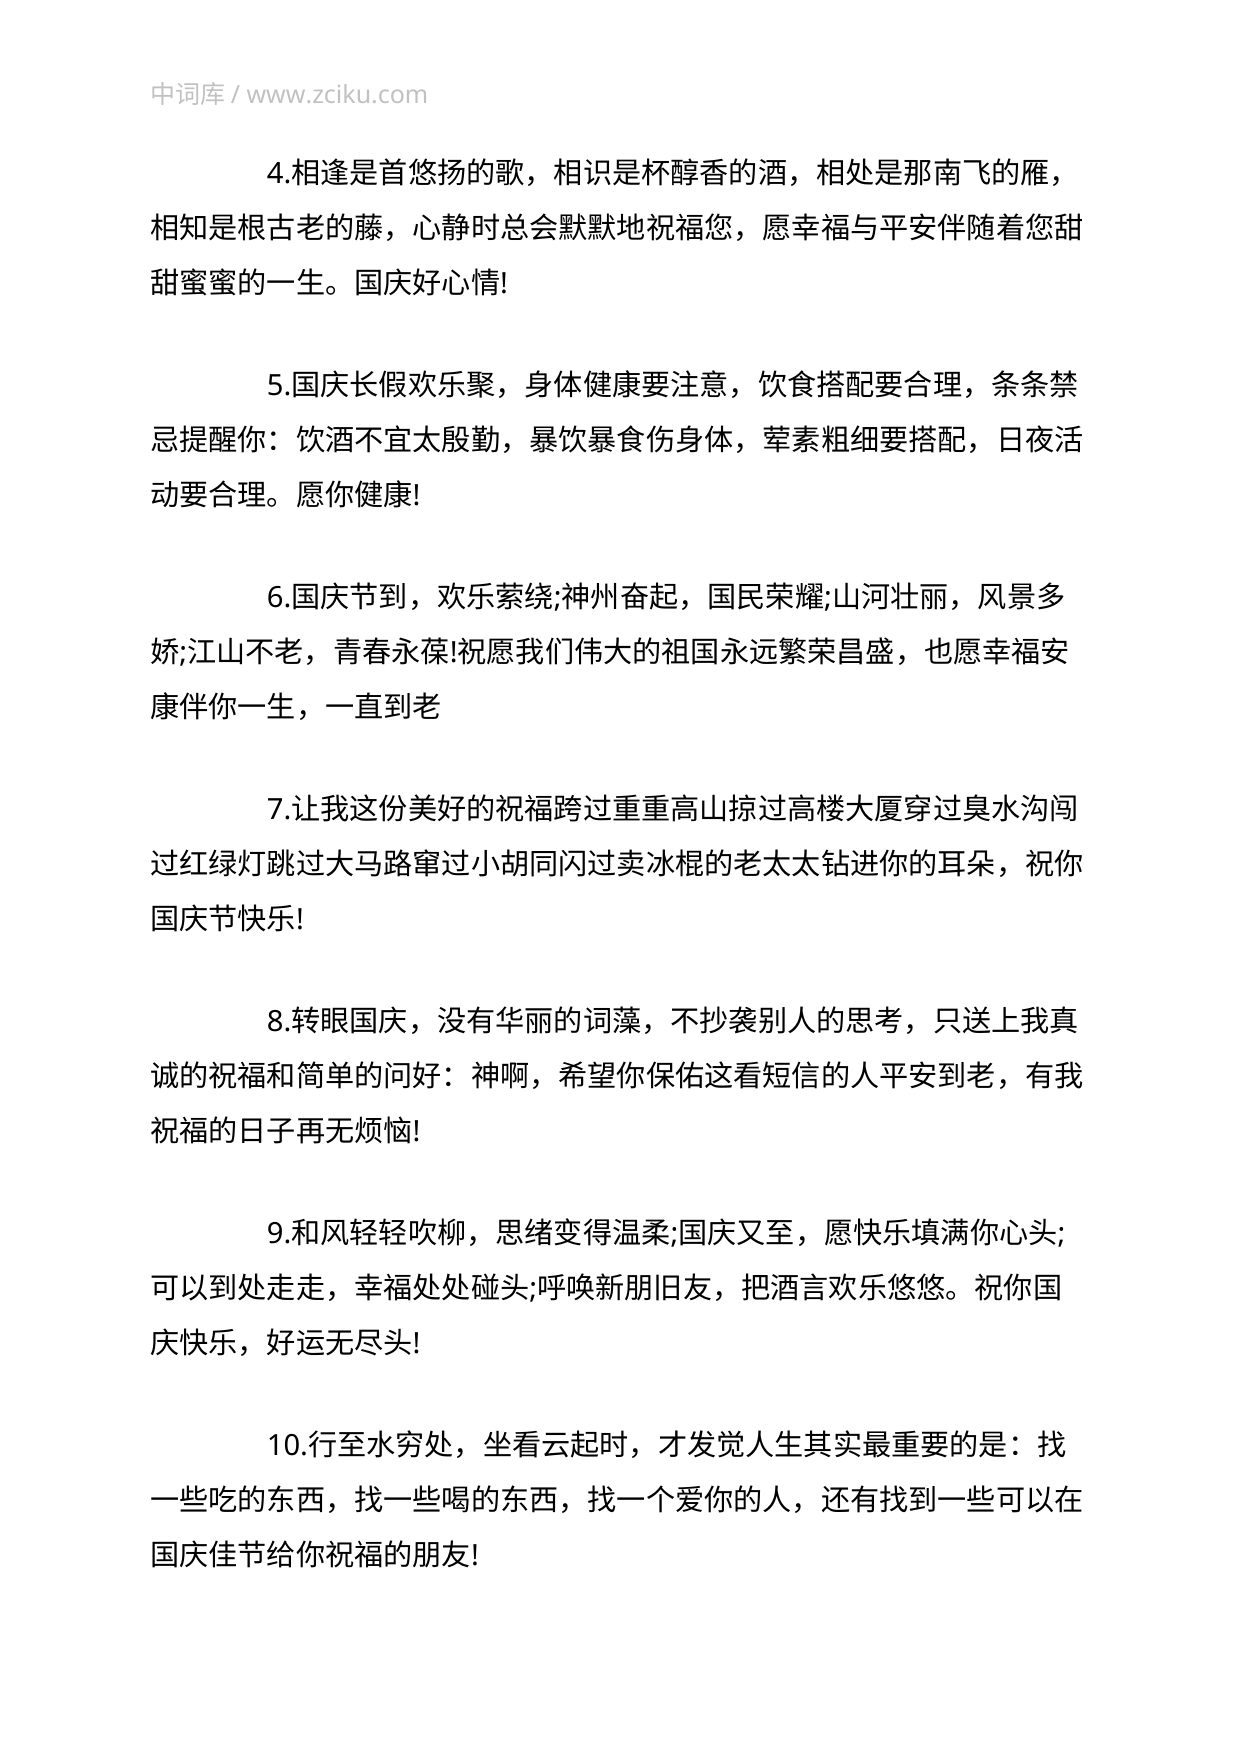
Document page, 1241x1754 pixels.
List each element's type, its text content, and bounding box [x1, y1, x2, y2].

text 10.行至水穷处，坐看云起时，才发觉人生其实最重要的是：找一些吃的东西，找一些喝的东西，找一个爱你的人，还有找到一些可以在国庆佳节给你祝福的朋友! [150, 1421, 1090, 1573]
text 9.和风轻轻吹柳，思绪变得温柔;国庆又至，愿快乐填满你心头;可以到处走走，幸福处处碰头;呼唤新朋旧友，把酒言欢乐悠悠。祝你国庆快乐，好运无尽头! [150, 1209, 1090, 1362]
text 5.国庆长假欢乐聚，身体健康要注意，饮食搭配要合理，条条禁忌提醒你：饮酒不宜太殷勤，暴饮暴食伤身体，荤素粗细要搭配，日夜活动要合理。愿你健康! [150, 362, 1090, 514]
text 7.让我这份美好的祝福跨过重重高山掠过高楼大厦穿过臭水沟闯过红绿灯跳过大马路窜过小胡同闪过卖冰棍的老太太钻进你的耳朵，祝你国庆节快乐! [150, 786, 1090, 938]
text 4.相逢是首悠扬的歌，相识是杯醇香的酒，相处是那南飞的雁，相知是根古老的藤，心静时总会默默地祝福您，愿幸福与平安伴随着您甜甜蜜蜜的一生。国庆好心情! [150, 150, 1090, 302]
text 8.转眼国庆，没有华丽的词藻，不抄袭别人的思考，只送上我真诚的祝福和简单的问好：神啊，希望你保佑这看短信的人平安到老，有我祝福的日子再无烦恼! [150, 997, 1090, 1150]
text 6.国庆节到，欢乐萦绕;神州奋起，国民荣耀;山河壮丽，风景多娇;江山不老，青春永葆!祝愿我们伟大的祖国永远繁荣昌盛，也愿幸福安康伴你一生，一直到老 [150, 574, 1090, 726]
